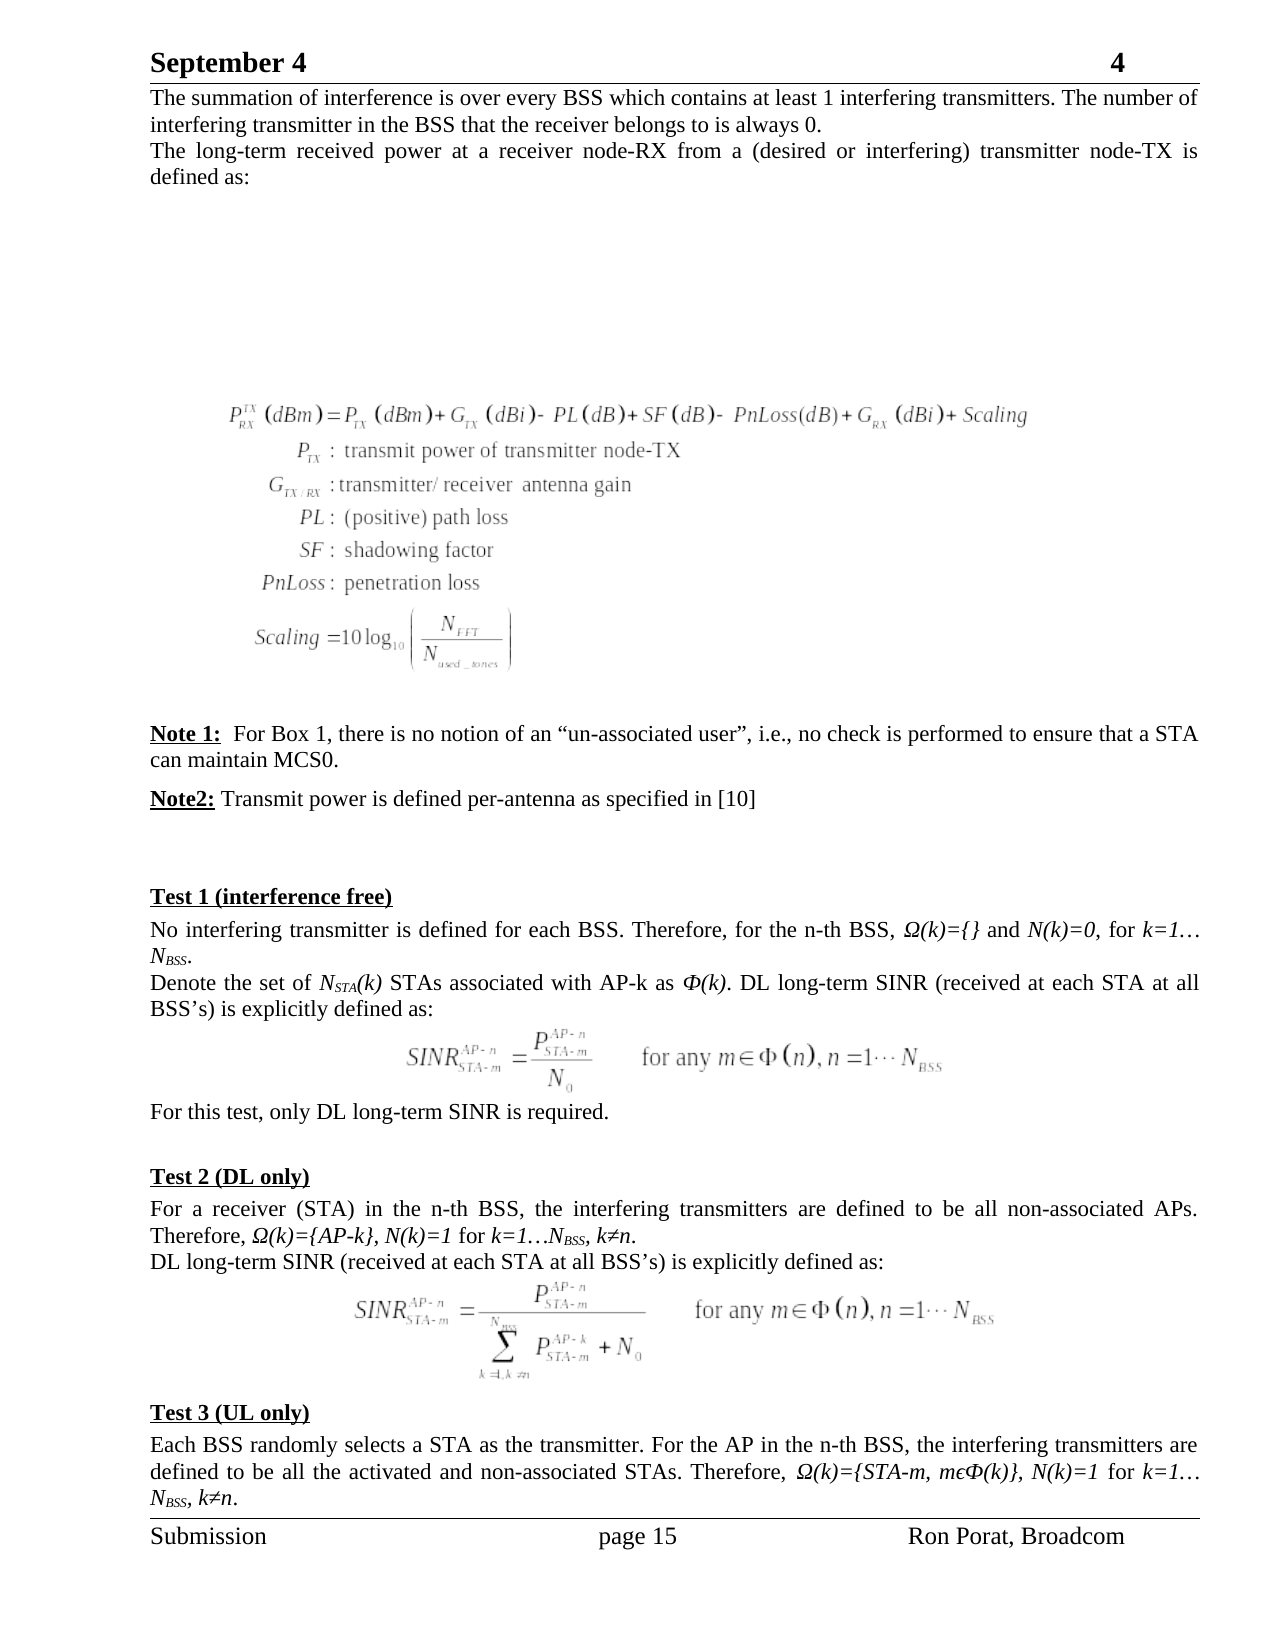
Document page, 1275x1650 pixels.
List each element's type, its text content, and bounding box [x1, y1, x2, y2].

text The long-term received power at a receiver node-RX from a (desired or interfering) transmitter node-TX is defined as: [150, 137, 1200, 190]
text DL long-term SINR (received at each STA at all BSS’s) is explicitly defined as: [150, 1248, 1200, 1274]
text Each BSS randomly selects a STA as the transmitter. For the AP in the n-th BSS, the interfering transmitters are defined to be all the activated and non-associated STAs. Therefore, Ω(k)={STA-m, mϵФ(k)}, N(k)=1 for k=1…NBSS, k≠n. [150, 1431, 1200, 1511]
text For a receiver (STA) in the n-th BSS, the interfering transmitters are defined to be all non-associated APs. Therefore, Ω(k)={AP-k}, N(k)=1 for k=1…NBSS, k≠n. [150, 1196, 1200, 1248]
subtitle Test 1 (interference free) [150, 883, 1200, 909]
text Note 1: For Box 1, there is no notion of an “un-associated user”, i.e., no check is performed to ensure that a STA can maintain MCS0. [150, 720, 1200, 773]
subtitle Test 3 (UL only) [150, 1399, 1200, 1425]
text No interfering transmitter is defined for each BSS. Therefore, for the n-th BSS, Ω(k)={} and N(k)=0, for k=1…NBSS. [150, 916, 1200, 968]
text The summation of interference is over every BSS which contains at least 1 interfering transmitters. The number of interfering transmitter in the BSS that the receiver belongs to is always 0. [150, 84, 1200, 137]
subtitle Test 2 (DL only) [150, 1163, 1200, 1189]
text For this test, only DL long-term SINR is required. [150, 1098, 1200, 1124]
text Denote the set of NSTA(k) STAs associated with AP-k as Ф(k). DL long-term SINR (received at each STA at all BSS’s) is explicitly defined as: [150, 968, 1200, 1021]
subtitle Note2: Transmit power is defined per-antenna as specified in [10] [150, 785, 1200, 812]
